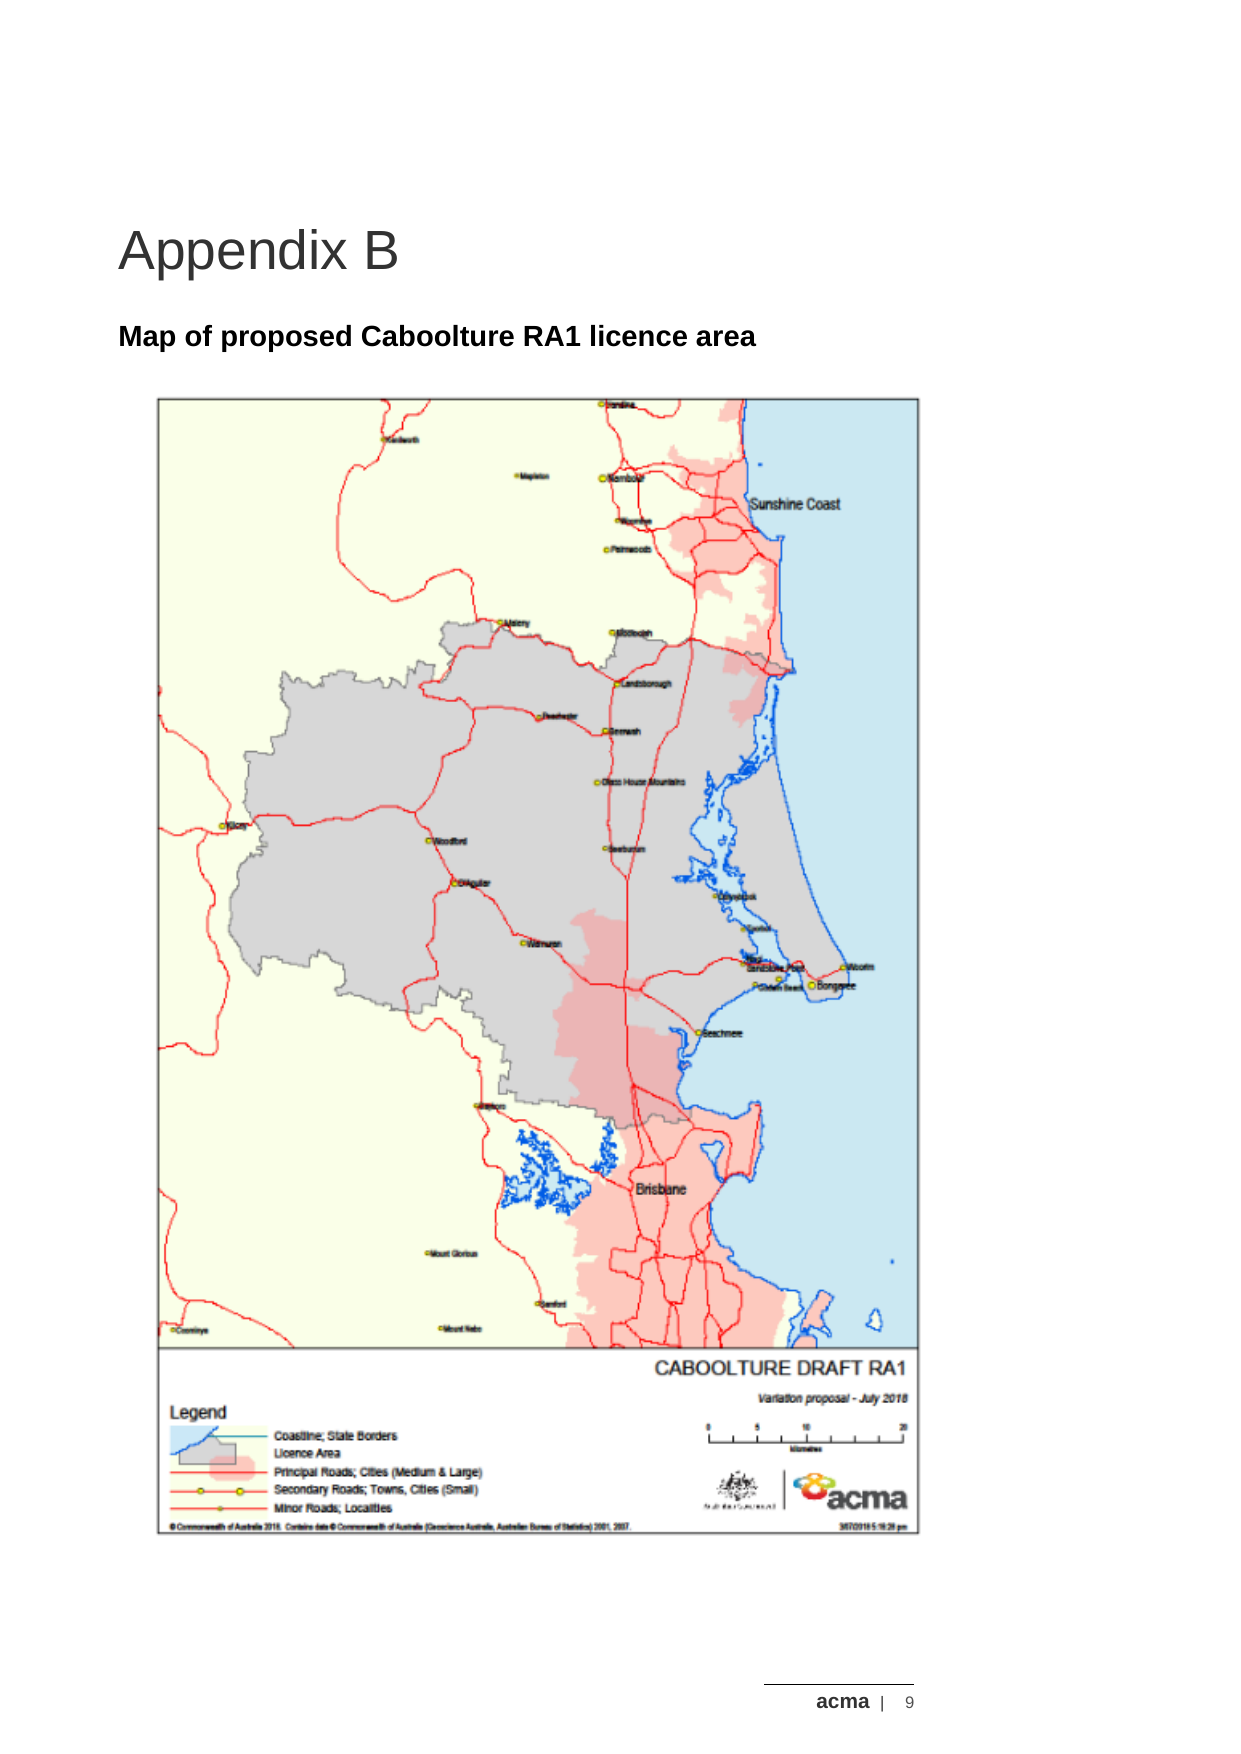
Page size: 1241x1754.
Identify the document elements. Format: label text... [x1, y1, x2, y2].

subtitle Map of proposed Caboolture RA1 licence area [118, 319, 917, 352]
subtitle Appendix B [118, 224, 917, 281]
